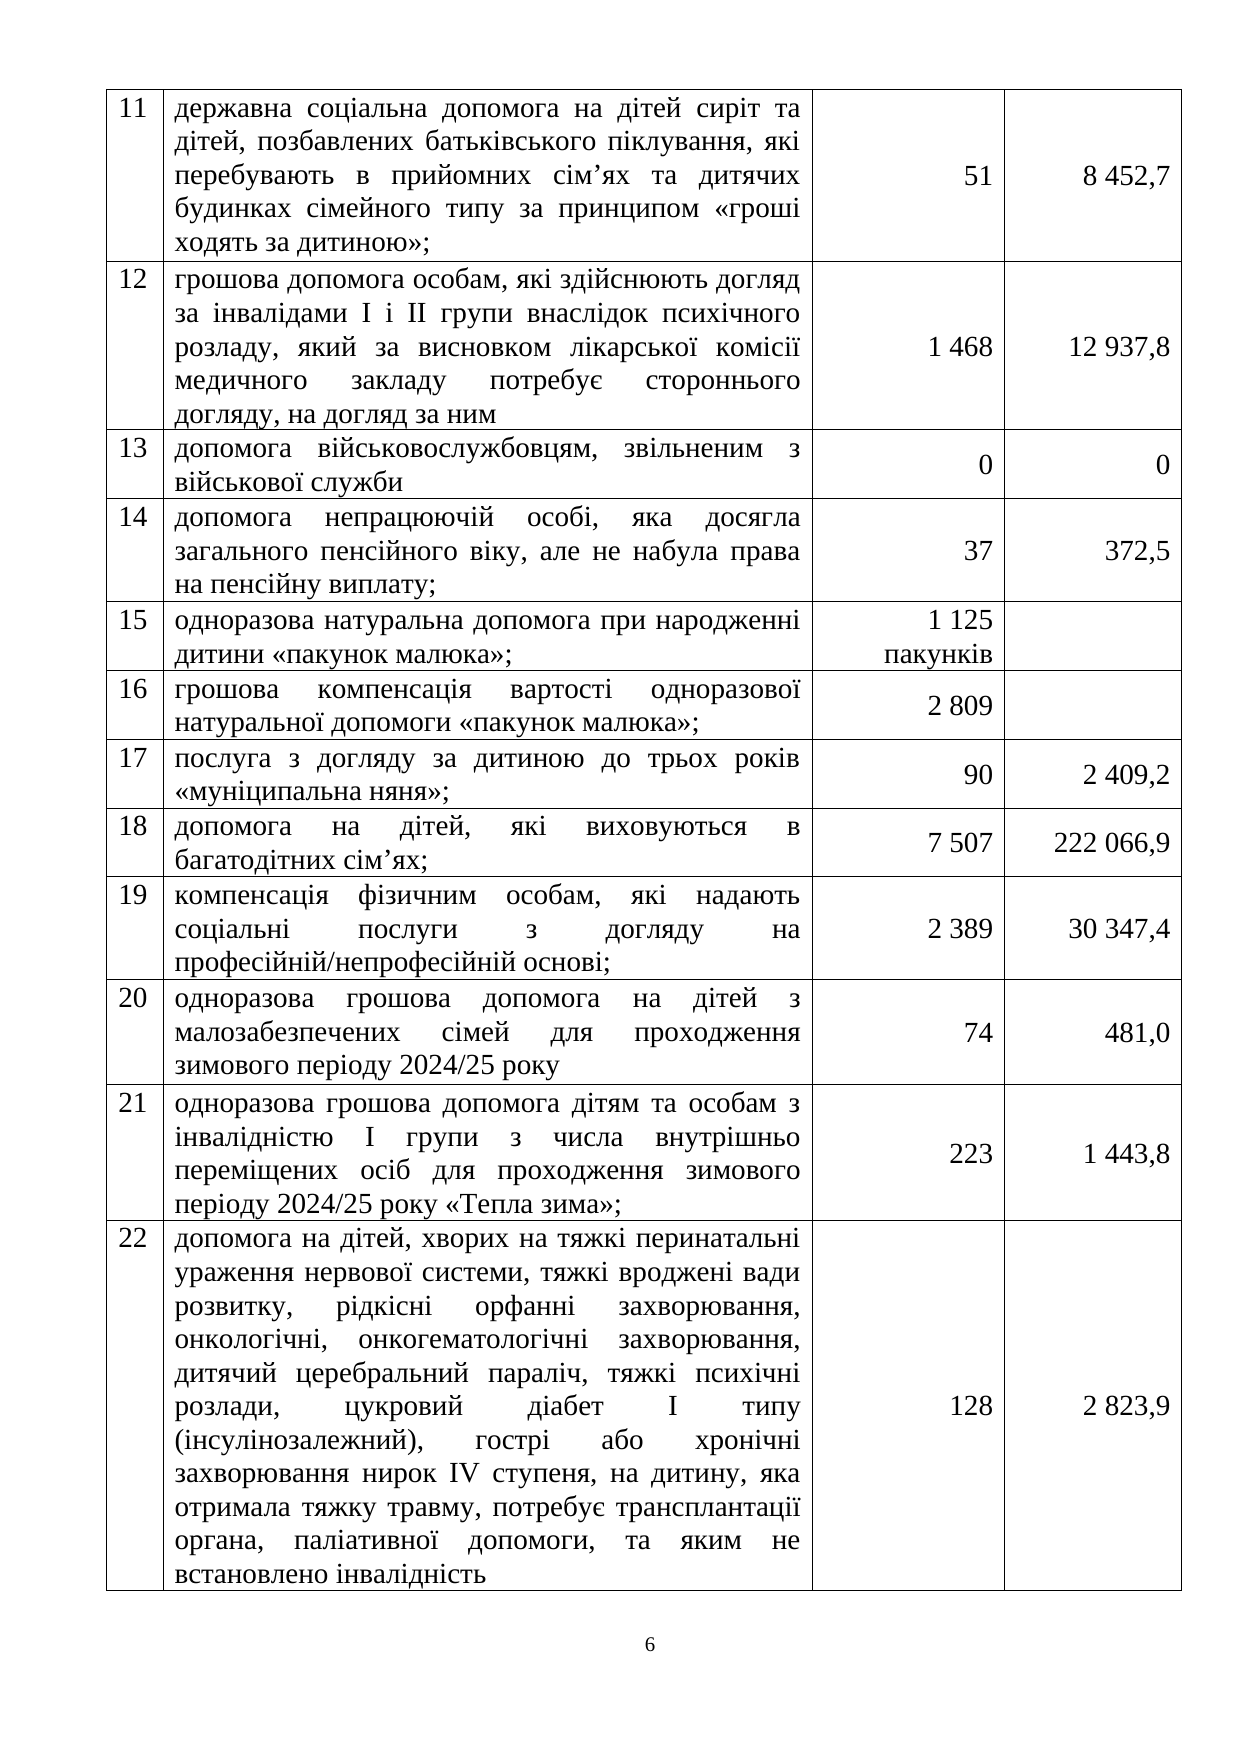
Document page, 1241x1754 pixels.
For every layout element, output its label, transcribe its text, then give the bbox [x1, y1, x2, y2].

table_cell допомога на дітей, які виховуються в багатодітних сім’ях; [164, 809, 812, 876]
table_cell одноразова грошова допомога дітям та особам з інвалідністю І групи з числа внутрішньо переміщених осіб для проходження зимового періоду 2024/25 року «Тепла зима»; [164, 1085, 812, 1219]
table_cell 2 409,2 [1005, 740, 1181, 807]
table_cell [1005, 602, 1181, 670]
table_cell 1 443,8 [1005, 1085, 1181, 1219]
table_cell 481,0 [1005, 980, 1181, 1084]
table_cell компенсація фізичним особам, які надають соціальні послуги з догляду на професійній/непрофесійній основі; [164, 877, 812, 979]
table_cell [1005, 671, 1181, 739]
table_cell державна соціальна допомога на дітей сиріт та дітей, позбавлених батьківського піклування, які перебувають в прийомних сім’ях та дитячих будинках сімейного типу за принципом «гроші ходять за дитиною»; [164, 90, 812, 261]
table_cell 2 823,9 [1005, 1221, 1181, 1589]
table_cell 1 468 [813, 262, 1004, 429]
table_cell допомога непрацюючій особі, яка досягла загального пенсійного віку, але не набула права на пенсійну виплату; [164, 499, 812, 601]
table_cell одноразова грошова допомога на дітей з малозабезпечених сімей для проходження зимового періоду 2024/25 року [164, 980, 812, 1084]
table_cell 0 [813, 430, 1004, 498]
table_cell 223 [813, 1085, 1004, 1219]
table_cell 12 [107, 262, 163, 429]
table_cell грошова допомога особам, які здійснюють догляд за інвалідами І і ІІ групи внаслідок психічного розладу, який за висновком лікарської комісії медичного закладу потребує стороннього догляду, на догляд за ним [164, 262, 812, 429]
table_cell 12 937,8 [1005, 262, 1181, 429]
table_cell 37 [813, 499, 1004, 601]
table_cell 22 [107, 1221, 163, 1589]
table_cell 17 [107, 740, 163, 807]
table_cell 74 [813, 980, 1004, 1084]
table_cell допомога на дітей, хворих на тяжкі перинатальні ураження нервової системи, тяжкі вроджені вади розвитку, рідкісні орфанні захворювання, онкологічні, онкогематологічні захворювання, дитячий церебральний параліч, тяжкі психічні розлади, цукровий діабет I типу (інсулінозалежний), гострі або хронічні захворювання нирок IV ступеня, на дитину, яка отримала тяжку травму, потребує трансплантації органа, паліативної допомоги, та яким не встановлено інвалідність [164, 1221, 812, 1589]
table_cell грошова компенсація вартості одноразової натуральної допомоги «пакунок малюка»; [164, 671, 812, 739]
table_cell 90 [813, 740, 1004, 807]
table_cell 20 [107, 980, 163, 1084]
table_cell 222 066,9 [1005, 809, 1181, 876]
table_cell 1 125 пакунків [813, 602, 1004, 670]
table_cell 15 [107, 602, 163, 670]
table_cell допомога військовослужбовцям, звільненим з військової служби [164, 430, 812, 498]
table_cell 0 [1005, 430, 1181, 498]
table_cell 16 [107, 671, 163, 739]
table_cell 2 389 [813, 877, 1004, 979]
table_cell 30 347,4 [1005, 877, 1181, 979]
table_cell одноразова натуральна допомога при народженні дитини «пакунок малюка»; [164, 602, 812, 670]
table_cell 19 [107, 877, 163, 979]
table_cell 2 809 [813, 671, 1004, 739]
table_cell 372,5 [1005, 499, 1181, 601]
table_cell 128 [813, 1221, 1004, 1589]
table_cell 13 [107, 430, 163, 498]
table_cell 21 [107, 1085, 163, 1219]
table_cell послуга з догляду за дитиною до трьох років «муніципальна няня»; [164, 740, 812, 807]
table_cell 18 [107, 809, 163, 876]
table_cell 11 [107, 90, 163, 261]
table_cell 51 [813, 90, 1004, 261]
table_cell 7 507 [813, 809, 1004, 876]
table_cell 8 452,7 [1005, 90, 1181, 261]
table_cell 14 [107, 499, 163, 601]
